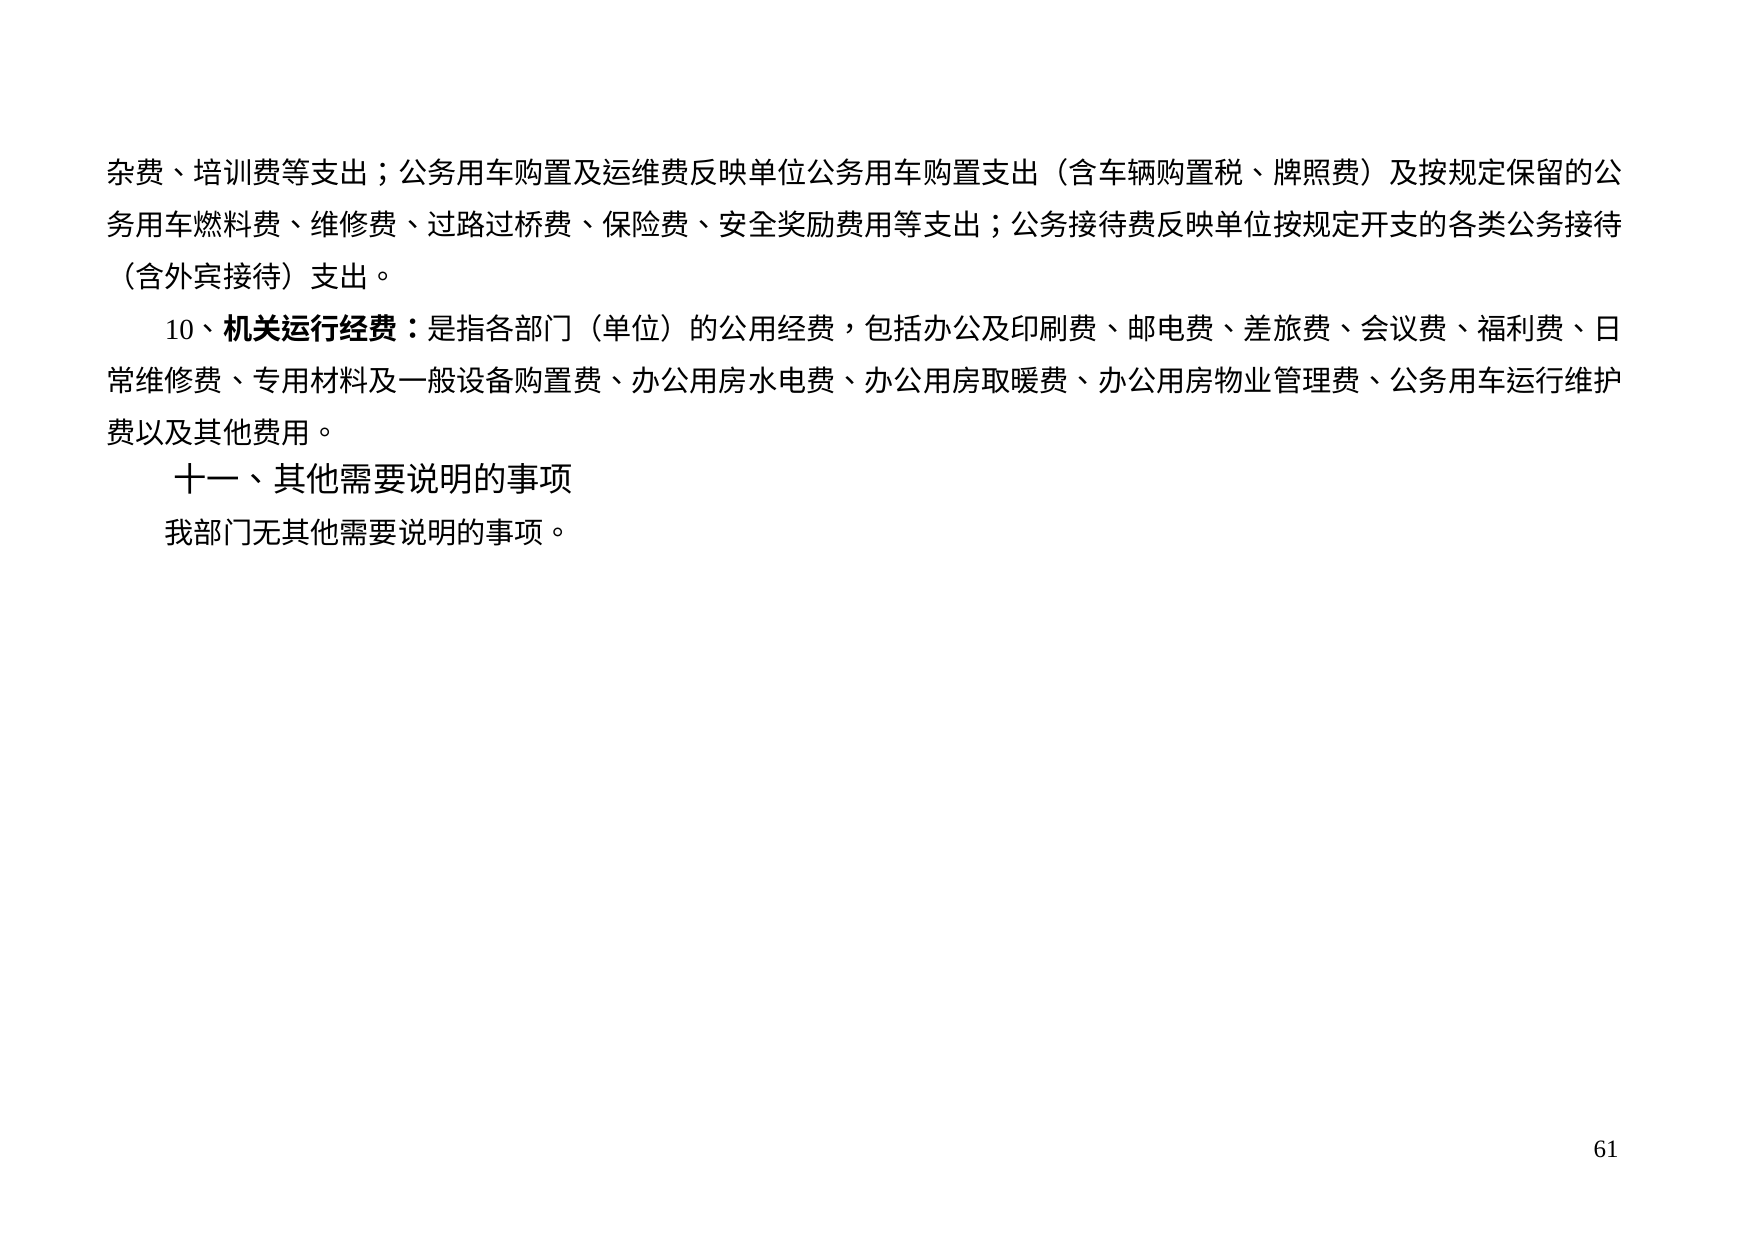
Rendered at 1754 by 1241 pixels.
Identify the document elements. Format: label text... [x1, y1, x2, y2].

text 我部门无其他需要说明的事项。 [106, 502, 1648, 554]
text 10、机关运行经费：是指各部门（单位）的公用经费，包括办公及印刷费、邮电费、差旅费、会议费、福利费、日常维修费、专用材料及一般设备购置费、办公用房水电费、办公用房取暖费、办公用房物业管理费、公务用车运行维护费以及其他费用。 [106, 298, 1648, 454]
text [106, 142, 1648, 298]
text 十一、其他需要说明的事项 [106, 455, 1648, 501]
